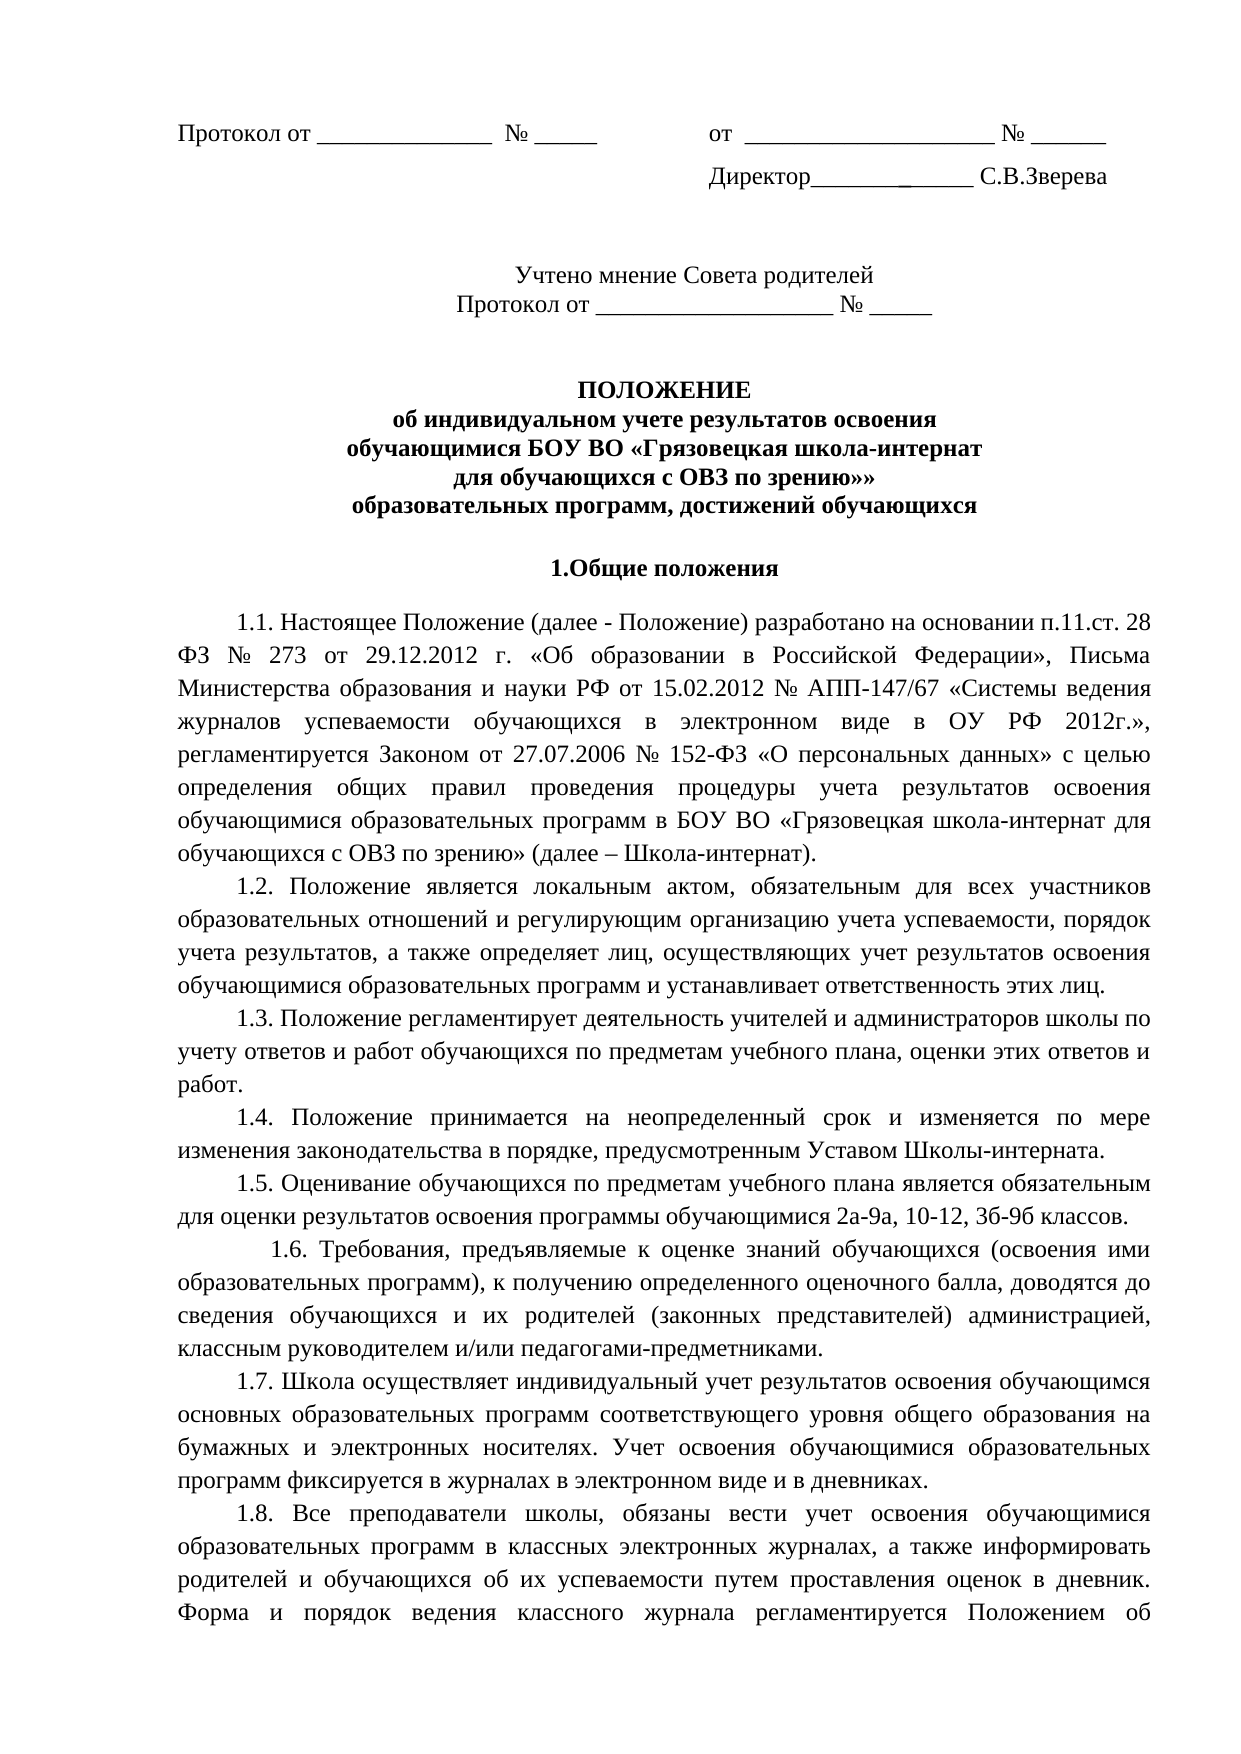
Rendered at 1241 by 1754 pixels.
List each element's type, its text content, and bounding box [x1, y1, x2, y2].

text ПОЛОЖЕНИЕ [177, 376, 1152, 404]
text 1.2. Положение является локальным актом, обязательным для всех участников образовательных отношений и регулирующим организацию учета успеваемости, порядок учета результатов, а также определяет лиц, осуществляющих учет результатов освоения обучающимися образовательных программ и устанавливает ответственность этих лиц. [177, 871, 1152, 999]
text обучающимися БОУ ВО «Грязовецкая школа-интернат [177, 433, 1152, 462]
text об индивидуальном учете результатов освоения [177, 404, 1152, 433]
text для обучающихся с ОВЗ по зрению»» [177, 462, 1152, 491]
text Протокол от ___________________ № _____ [177, 289, 1152, 318]
text 1.4. Положение принимается на неопределенный срок и изменяется по мере изменения законодательства в порядке, предусмотренным Уставом Школы-интерната. [177, 1102, 1152, 1164]
text образовательных программ, достижений обучающихся [177, 491, 1152, 519]
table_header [698, 118, 1158, 203]
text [177, 1498, 1152, 1626]
text 1.3. Положение регламентирует деятельность учителей и администраторов школы по учету ответов и работ обучающихся по предметам учебного плана, оценки этих ответов и работ. [177, 1003, 1152, 1098]
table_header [166, 118, 697, 203]
text Учтено мнение Совета родителей [177, 261, 1152, 289]
text 1.1. Настоящее Положение (далее - Положение) разработано на основании п.11.ст. 28 ФЗ № 273 от 29.12.2012 г. «Об образовании в Российской Федерации», Письма Министерства образования и науки РФ от 15.02.2012 № АПП-147/67 «Системы ведения журналов успеваемости обучающихся в электронном виде в ОУ РФ 2012г.», регламентируется Законом от 27.07.2006 № 152-ФЗ «О персональных данных» с целью определения общих правил проведения процедуры учета результатов освоения обучающимися образовательных программ в БОУ ВО «Грязовецкая школа-интернат для обучающихся с ОВЗ по зрению» (далее – Школа-интернат). [177, 607, 1152, 867]
text 1.Общие положения [177, 553, 1152, 582]
text 1.7. Школа осуществляет индивидуальный учет результатов освоения обучающимся основных образовательных программ соответствующего уровня общего образования на бумажных и электронных носителях. Учет освоения обучающимися образовательных программ фиксируется в журналах в электронном виде и в дневниках. [177, 1366, 1152, 1494]
text 1.6. Требования, предъявляемые к оценке знаний обучающихся (освоения ими образовательных программ), к получению определенного оценочного балла, доводятся до сведения обучающихся и их родителей (законных представителей) администрацией, классным руководителем и/или педагогами-предметниками. [177, 1234, 1152, 1362]
text 1.5. Оценивание обучающихся по предметам учебного плана является обязательным для оценки результатов освоения программы обучающимися 2а-9а, 10-12, 3б-9б классов. [177, 1168, 1152, 1230]
